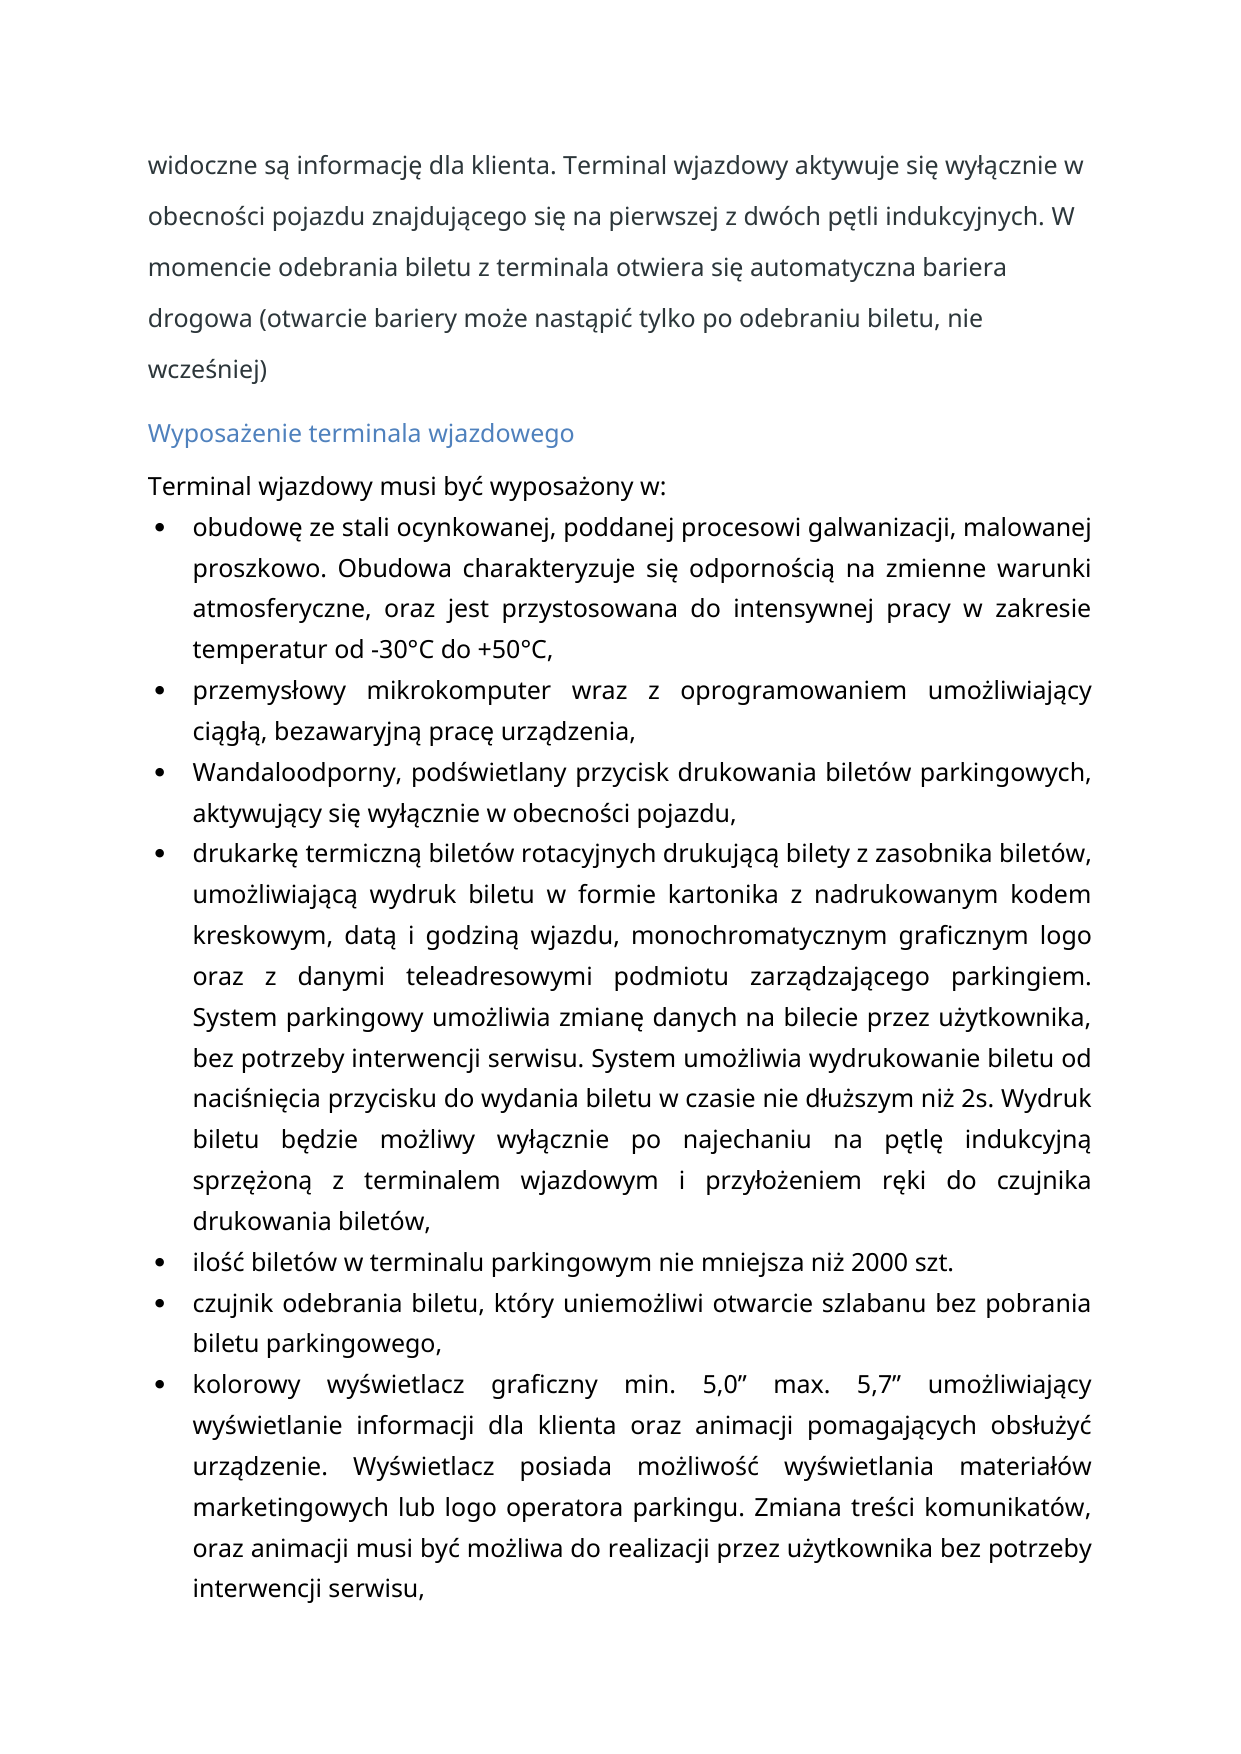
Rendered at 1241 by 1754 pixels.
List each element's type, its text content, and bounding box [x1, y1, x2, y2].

list Wandaloodporny, podświetlany przycisk drukowania biletów parkingowych, aktywujący się wyłącznie w obecności pojazdu, [155, 754, 1093, 829]
list ilość biletów w terminalu parkingowym nie mniejsza niż 2000 szt. [155, 1244, 1093, 1278]
subtitle Wyposażenie terminala wjazdowego [148, 415, 1093, 449]
list przemysłowy mikrokomputer wraz z oprogramowaniem umożliwiający ciągłą, bezawaryjną pracę urządzenia, [155, 673, 1093, 748]
text Terminal wjazdowy musi być wyposażony w: [148, 469, 1093, 503]
list obudowę ze stali ocynkowanej, poddanej procesowi galwanizacji, malowanej proszkowo. Obudowa charakteryzuje się odpornością na zmienne warunki atmosferyczne, oraz jest przystosowana do intensywnej pracy w zakresie temperatur od -30°C do +50°C, [155, 509, 1093, 666]
list drukarkę termiczną biletów rotacyjnych drukującą bilety z zasobnika biletów, umożliwiającą wydruk biletu w formie kartonika z nadrukowanym kodem kreskowym, datą i godziną wjazdu, monochromatycznym graficznym logo oraz z danymi teleadresowymi podmiotu zarządzającego parkingiem. System parkingowy umożliwia zmianę danych na bilecie przez użytkownika, bez potrzeby interwencji serwisu. System umożliwia wydrukowanie biletu od naciśnięcia przycisku do wydania biletu w czasie nie dłuższym niż 2s. Wydruk biletu będzie możliwy wyłącznie po najechaniu na pętlę indukcyjną sprzężoną z terminalem wjazdowym i przyłożeniem ręki do czujnika drukowania biletów, [155, 836, 1093, 1238]
list kolorowy wyświetlacz graficzny min. 5,0” max. 5,7” umożliwiający wyświetlanie informacji dla klienta oraz animacji pomagających obsłużyć urządzenie. Wyświetlacz posiada możliwość wyświetlania materiałów marketingowych lub logo operatora parkingu. Zmiana treści komunikatów, oraz animacji musi być możliwa do realizacji przez użytkownika bez potrzeby interwencji serwisu, [155, 1367, 1093, 1605]
list czujnik odebrania biletu, który uniemożliwi otwarcie szlabanu bez pobrania biletu parkingowego, [155, 1285, 1093, 1360]
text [148, 148, 1093, 386]
